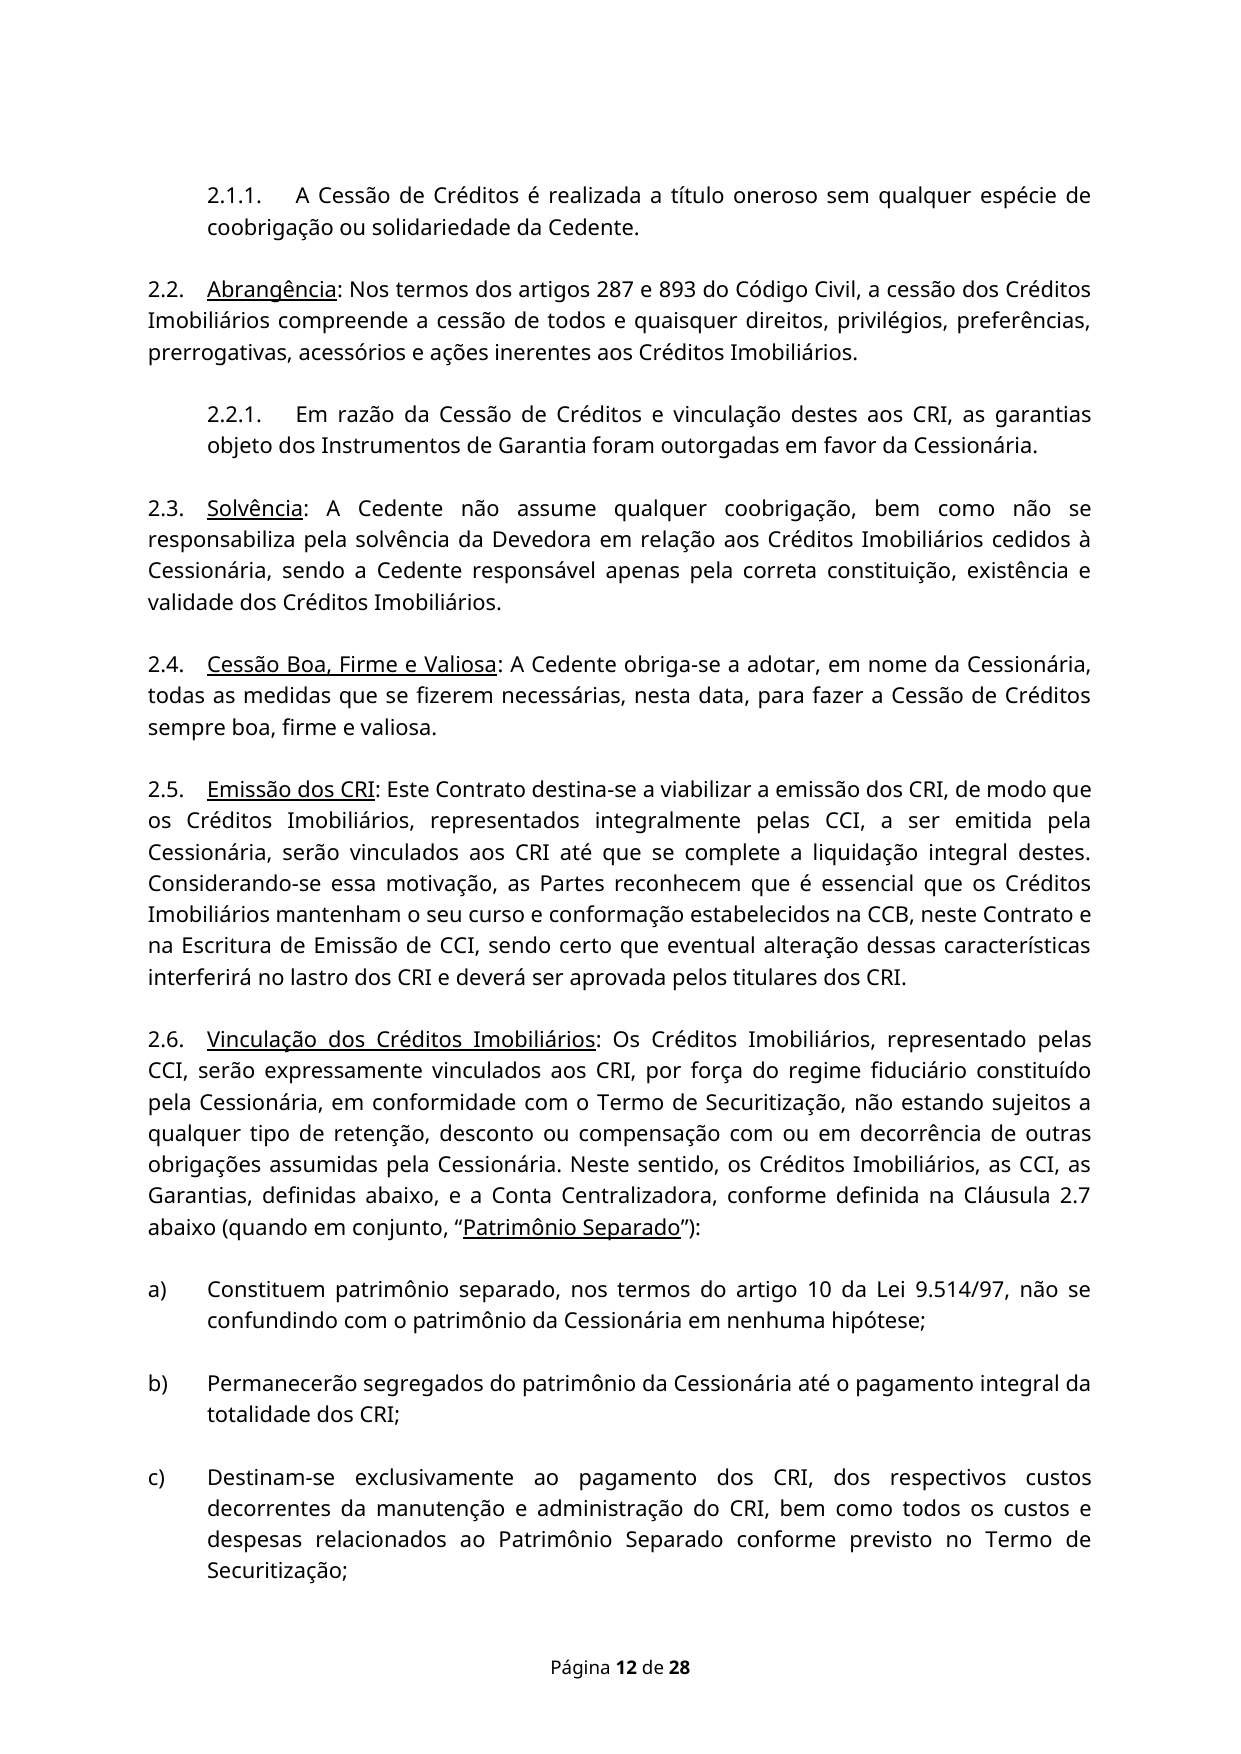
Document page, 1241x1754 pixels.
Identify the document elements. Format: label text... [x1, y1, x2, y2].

list Em razão da Cessão de Créditos e vinculação destes aos CRI, as garantias objeto dos Instrumentos de Garantia foram outorgadas em favor da Cessionária. [207, 398, 1092, 460]
list Permanecerão segregados do patrimônio da Cessionária até o pagamento integral da totalidade dos CRI; [148, 1366, 1092, 1429]
list Emissão dos CRI: Este Contrato destina-se a viabilizar a emissão dos CRI, de modo que os Créditos Imobiliários, representados integralmente pelas CCI, a ser emitida pela Cessionária, serão vinculados aos CRI até que se complete a liquidação integral destes. Considerando-se essa motivação, as Partes reconhecem que é essencial que os Créditos Imobiliários mantenham o seu curso e conformação estabelecidos na CCB, neste Contrato e na Escritura de Emissão de CCI, sendo certo que eventual alteração dessas características interferirá no lastro dos CRI e deverá ser aprovada pelos titulares dos CRI. [148, 773, 1092, 991]
list Abrangência: Nos termos dos artigos 287 e 893 do Código Civil, a cessão dos Créditos Imobiliários compreende a cessão de todos e quaisquer direitos, privilégios, preferências, prerrogativas, acessórios e ações inerentes aos Créditos Imobiliários. [148, 273, 1092, 366]
list Vinculação dos Créditos Imobiliários: Os Créditos Imobiliários, representado pelas CCI, serão expressamente vinculados aos CRI, por força do regime fiduciário constituído pela Cessionária, em conformidade com o Termo de Securitização, não estando sujeitos a qualquer tipo de retenção, desconto ou compensação com ou em decorrência de outras obrigações assumidas pela Cessionária. Neste sentido, os Créditos Imobiliários, as CCI, as Garantias, definidas abaixo, e a Conta Centralizadora, conforme definida na Cláusula 2.7 abaixo (quando em conjunto, “Patrimônio Separado”): [148, 1023, 1092, 1241]
list Solvência: A Cedente não assume qualquer coobrigação, bem como não se responsabiliza pela solvência da Devedora em relação aos Créditos Imobiliários cedidos à Cessionária, sendo a Cedente responsável apenas pela correta constituição, existência e validade dos Créditos Imobiliários. [148, 491, 1092, 616]
list Constituem patrimônio separado, nos termos do artigo 10 da Lei 9.514/97, não se confundindo com o patrimônio da Cessionária em nenhuma hipótese; [148, 1273, 1092, 1335]
list Cessão Boa, Firme e Valiosa: A Cedente obriga-se a adotar, em nome da Cessionária, todas as medidas que se fizerem necessárias, nesta data, para fazer a Cessão de Créditos sempre boa, firme e valiosa. [148, 648, 1092, 741]
list A Cessão de Créditos é realizada a título oneroso sem qualquer espécie de coobrigação ou solidariedade da Cedente. [207, 179, 1092, 241]
list Destinam-se exclusivamente ao pagamento dos CRI, dos respectivos custos decorrentes da manutenção e administração do CRI, bem como todos os custos e despesas relacionados ao Patrimônio Separado conforme previsto no Termo de Securitização; [148, 1460, 1092, 1585]
